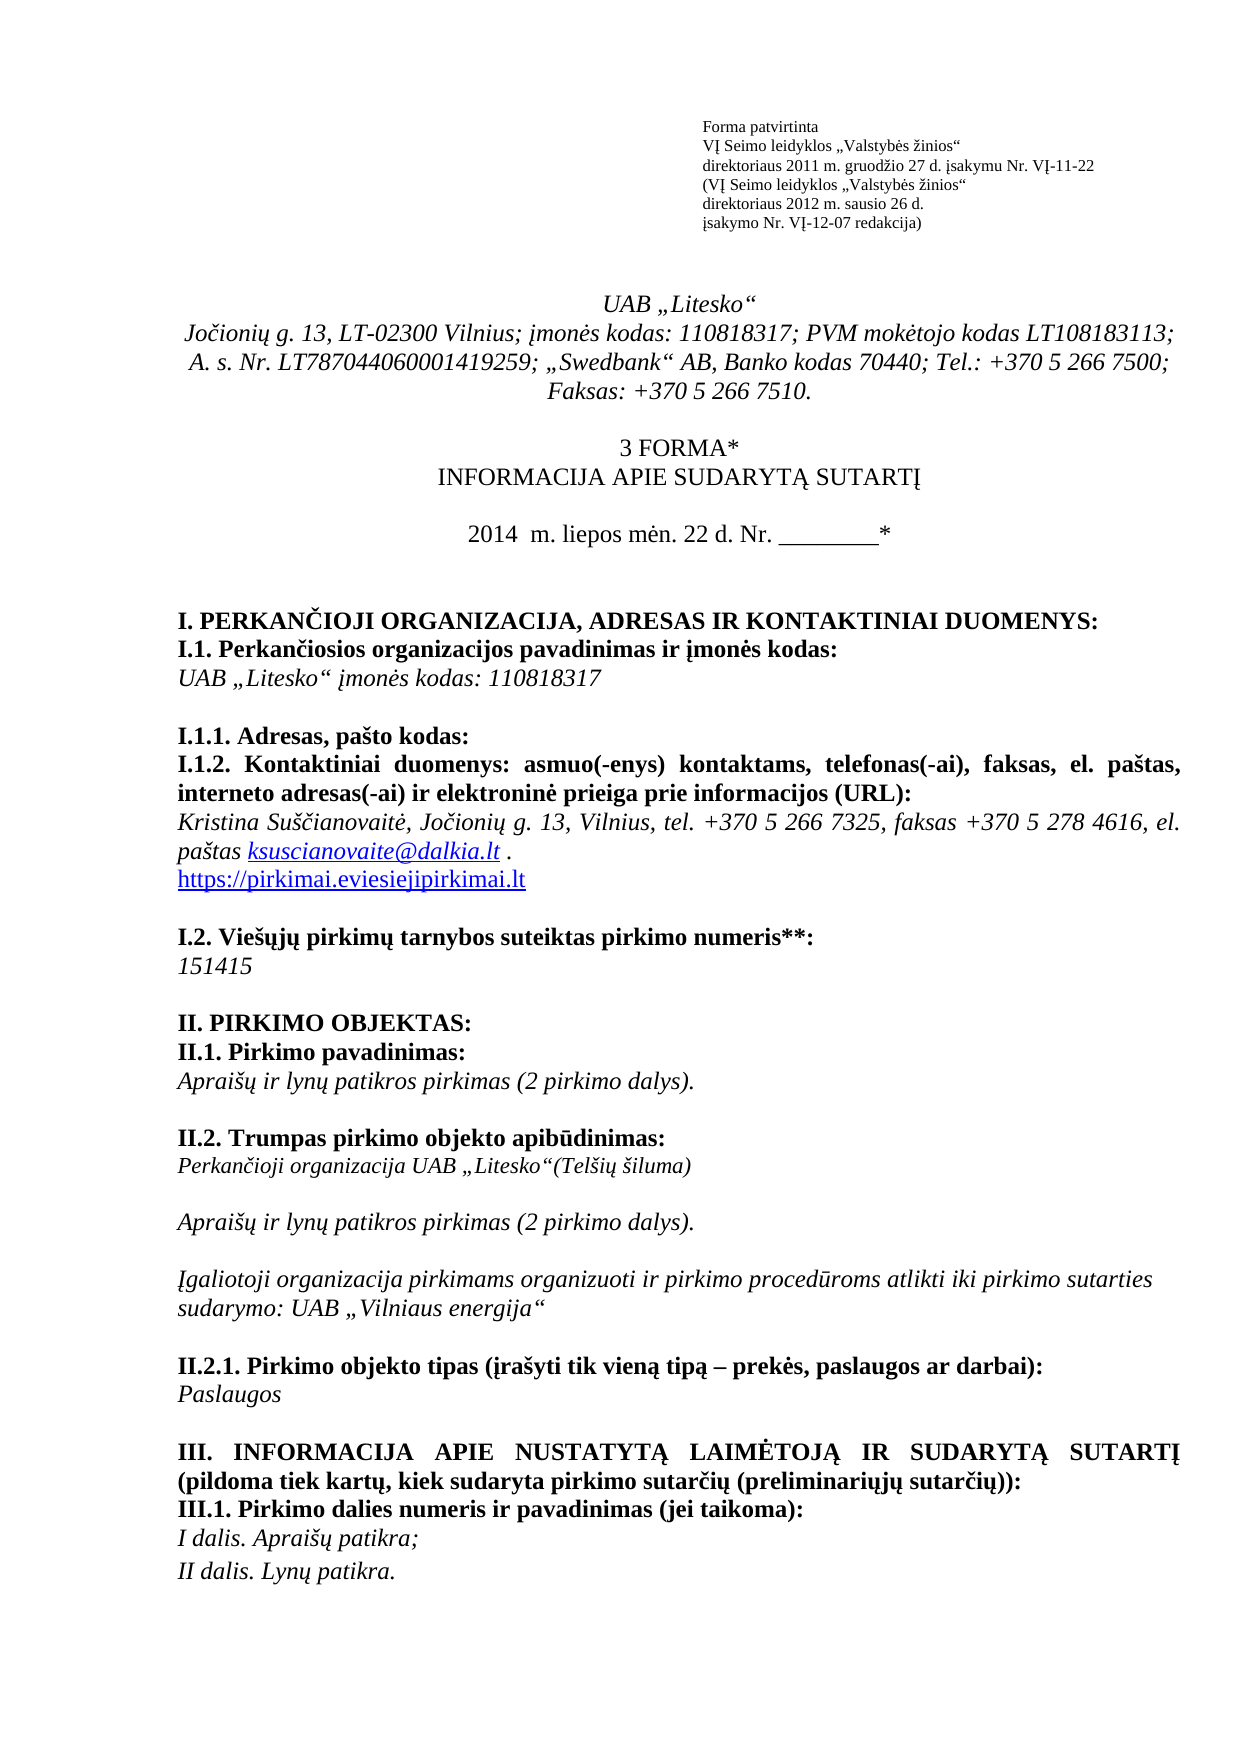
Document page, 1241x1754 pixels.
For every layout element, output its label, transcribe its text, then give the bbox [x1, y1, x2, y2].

text II.1. Pirkimo pavadinimas: [177, 1037, 1182, 1066]
text direktoriaus 2012 m. sausio 26 d. įsakymo Nr. VĮ-12-07 redakcija) [702, 194, 1182, 232]
text 151415 [177, 951, 1182, 979]
text UAB „Litesko“ [177, 289, 1182, 318]
text I.2. Viešųjų pirkimų tarnybos suteiktas pirkimo numeris**: [177, 922, 1182, 951]
text II. PIRKIMO OBEKTAS: [177, 1008, 1182, 1037]
text Perkančioji organizacija UAB „Litesko“(Telšių šiluma) [177, 1152, 1182, 1178]
text III. INFORMACIA APIE NUSTATYTĄ LAIMĖTOĄ IR SUDARYTĄ SUTARTĮ (pildoma tiek kartų, kiek sudaryta pirkimo sutarčių (preliminariųjų sutarčių)): [177, 1437, 1182, 1494]
text (VĮ Seimo leidyklos „Valstybės žinios“ [702, 174, 1182, 194]
text II.2. Trumpas pirkimo objekto apibūdinimas: [177, 1123, 1182, 1152]
text VĮ Seimo leidyklos „Valstybės žinios“ [702, 136, 1182, 155]
text direktoriaus 2011 m. gruodžio 27 d. įsakymu Nr. VĮ-11-22 [702, 155, 1182, 174]
text Jočionių g. 13, LT-02300 Vilnius; įmonės kodas: 110818317; PVM mokėtojo kodas LT108183113; [177, 318, 1182, 347]
text UAB „Litesko“ įmonės kodas: 110818317 [177, 663, 1182, 692]
text A. s. Nr. LT787044060001419259; „Swedbank“ AB, Banko kodas 70440; Tel.: +370 5 266 7500; Faksas: +370 5 266 7510. [177, 347, 1182, 404]
text I.1.2. Kontaktiniai duomenys: asmuo(-enys) kontaktams, telefonas(-ai), faksas, el. paštas, interneto adresas(-ai) ir elektroninė prieiga prie informacijos (URL): [177, 749, 1182, 807]
text Forma patvirtinta [702, 117, 1182, 136]
text I.1. Perkančiosios organizacijos pavadinimas ir įmonės kodas: [177, 634, 1182, 663]
text III.1. Pirkimo dalies numeris ir pavadinimas (jei taikoma): [177, 1494, 1182, 1523]
text 3 FORMA* [177, 433, 1182, 462]
text II dalis. Lynų patikra. [177, 1556, 1146, 1585]
text INFORMACIA APIE SUDARYTĄ SUTARTĮ [177, 462, 1182, 491]
text I dalis. Apraišų patikra; [177, 1523, 1146, 1552]
text Paslaugos [177, 1379, 1182, 1408]
text Įgaliotoji organizacija pirkimams organizuoti ir pirkimo procedūroms atlikti iki pirkimo sutarties sudarymo: UAB „Vilniaus energija“ [177, 1264, 1182, 1322]
text 2014 m. liepos mėn. 22 d. Nr. ________* [177, 519, 1182, 548]
text Apraišų ir lynų patikros pirkimas (2 pirkimo dalys). [177, 1207, 1182, 1236]
text II.2.1. Pirkimo objekto tipas (įrašyti tik vieną tipą – prekės, paslaugos ar darbai): [177, 1351, 1182, 1379]
text I.1.1. Adresas, pašto kodas: [177, 721, 1182, 749]
text Apraišų ir lynų patikros pirkimas (2 pirkimo dalys). [177, 1066, 1182, 1094]
text https://pirkimai.eviesiejipirkimai.lt [177, 864, 1182, 893]
text I. PERKANČIOI ORGANIZACIA, ADRESAS IR KONTAKTINIAI DUOMENYS: [177, 606, 1182, 634]
text Kristina Suščianovaitė, Jočionių g. 13, Vilnius, tel. +370 5 266 7325, faksas +370 5 278 4616, el. paštas ksuscianovaite@dalkia.lt . [177, 807, 1182, 864]
